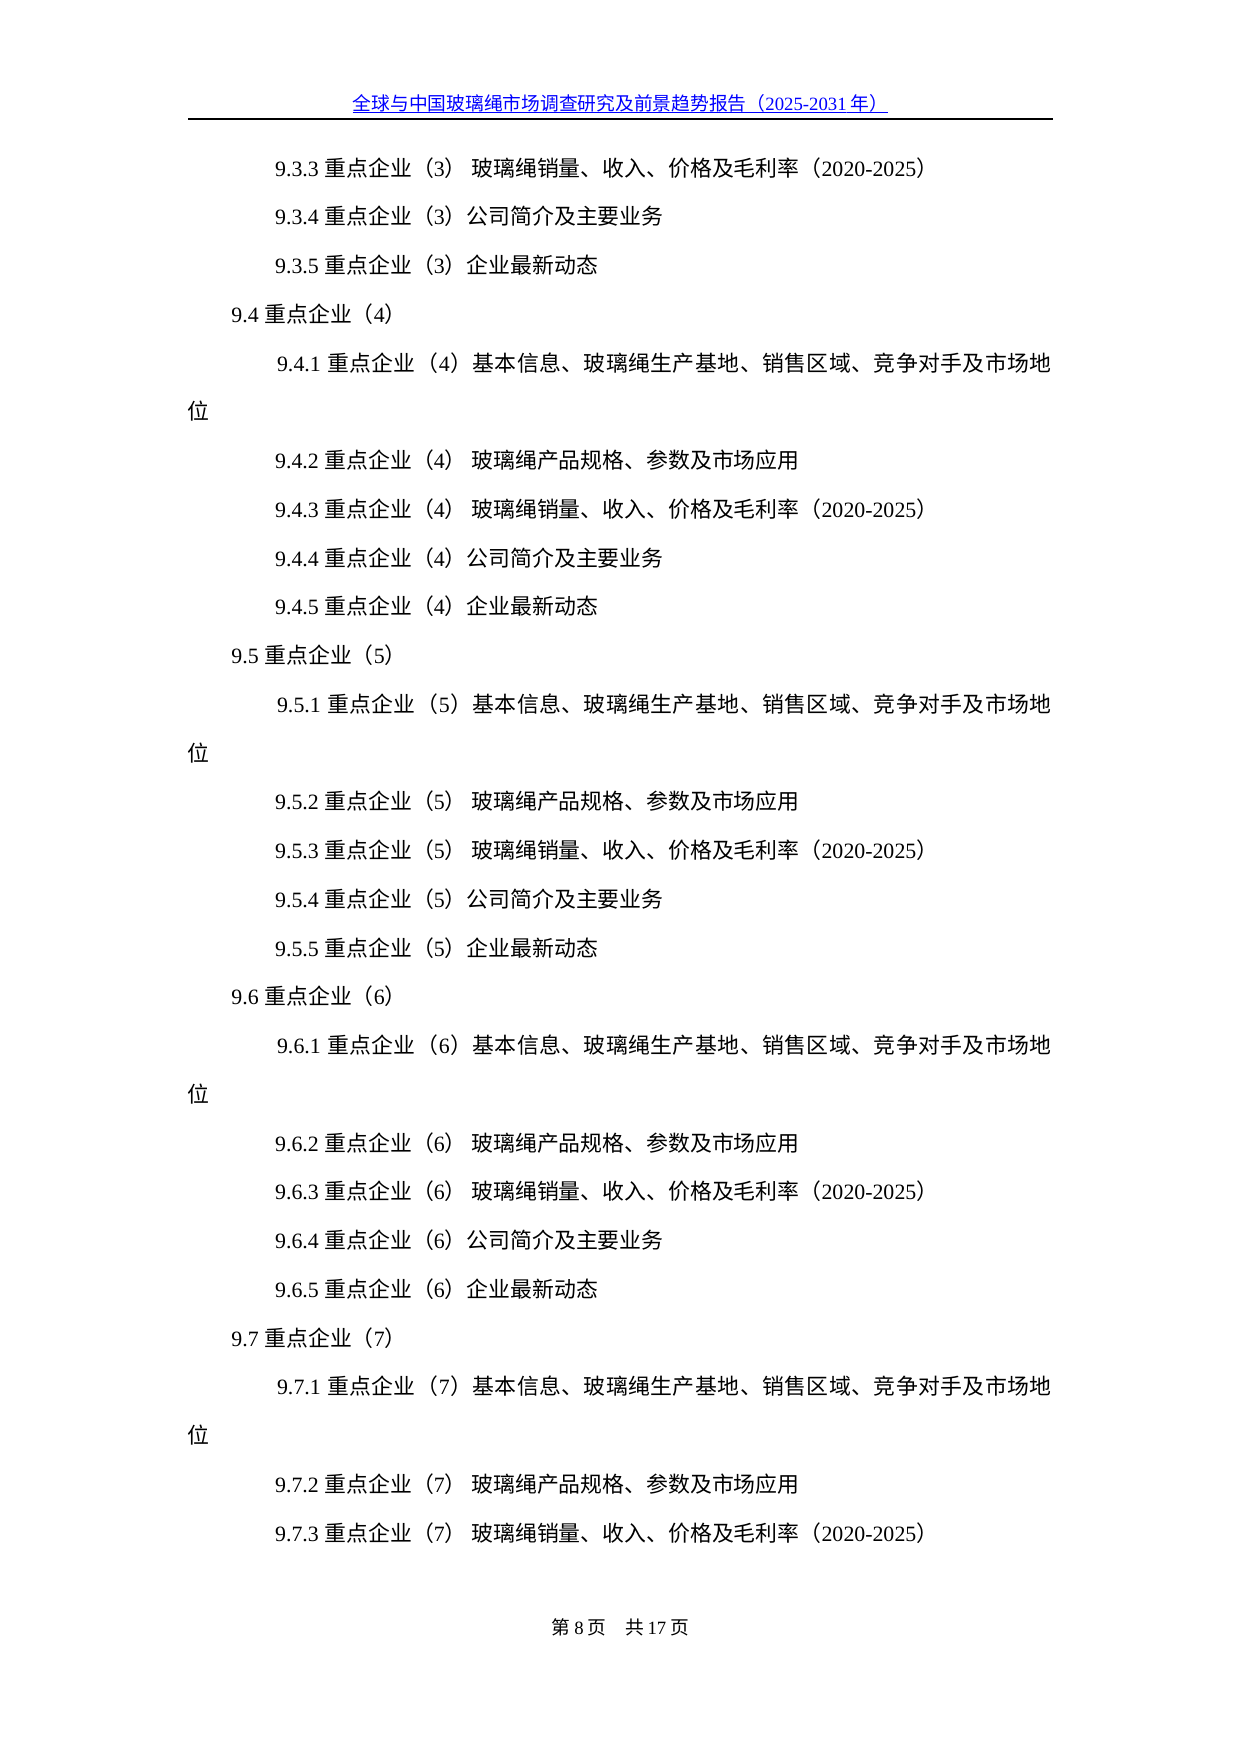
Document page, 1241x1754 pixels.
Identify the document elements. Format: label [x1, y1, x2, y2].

text [187, 150, 1053, 1548]
